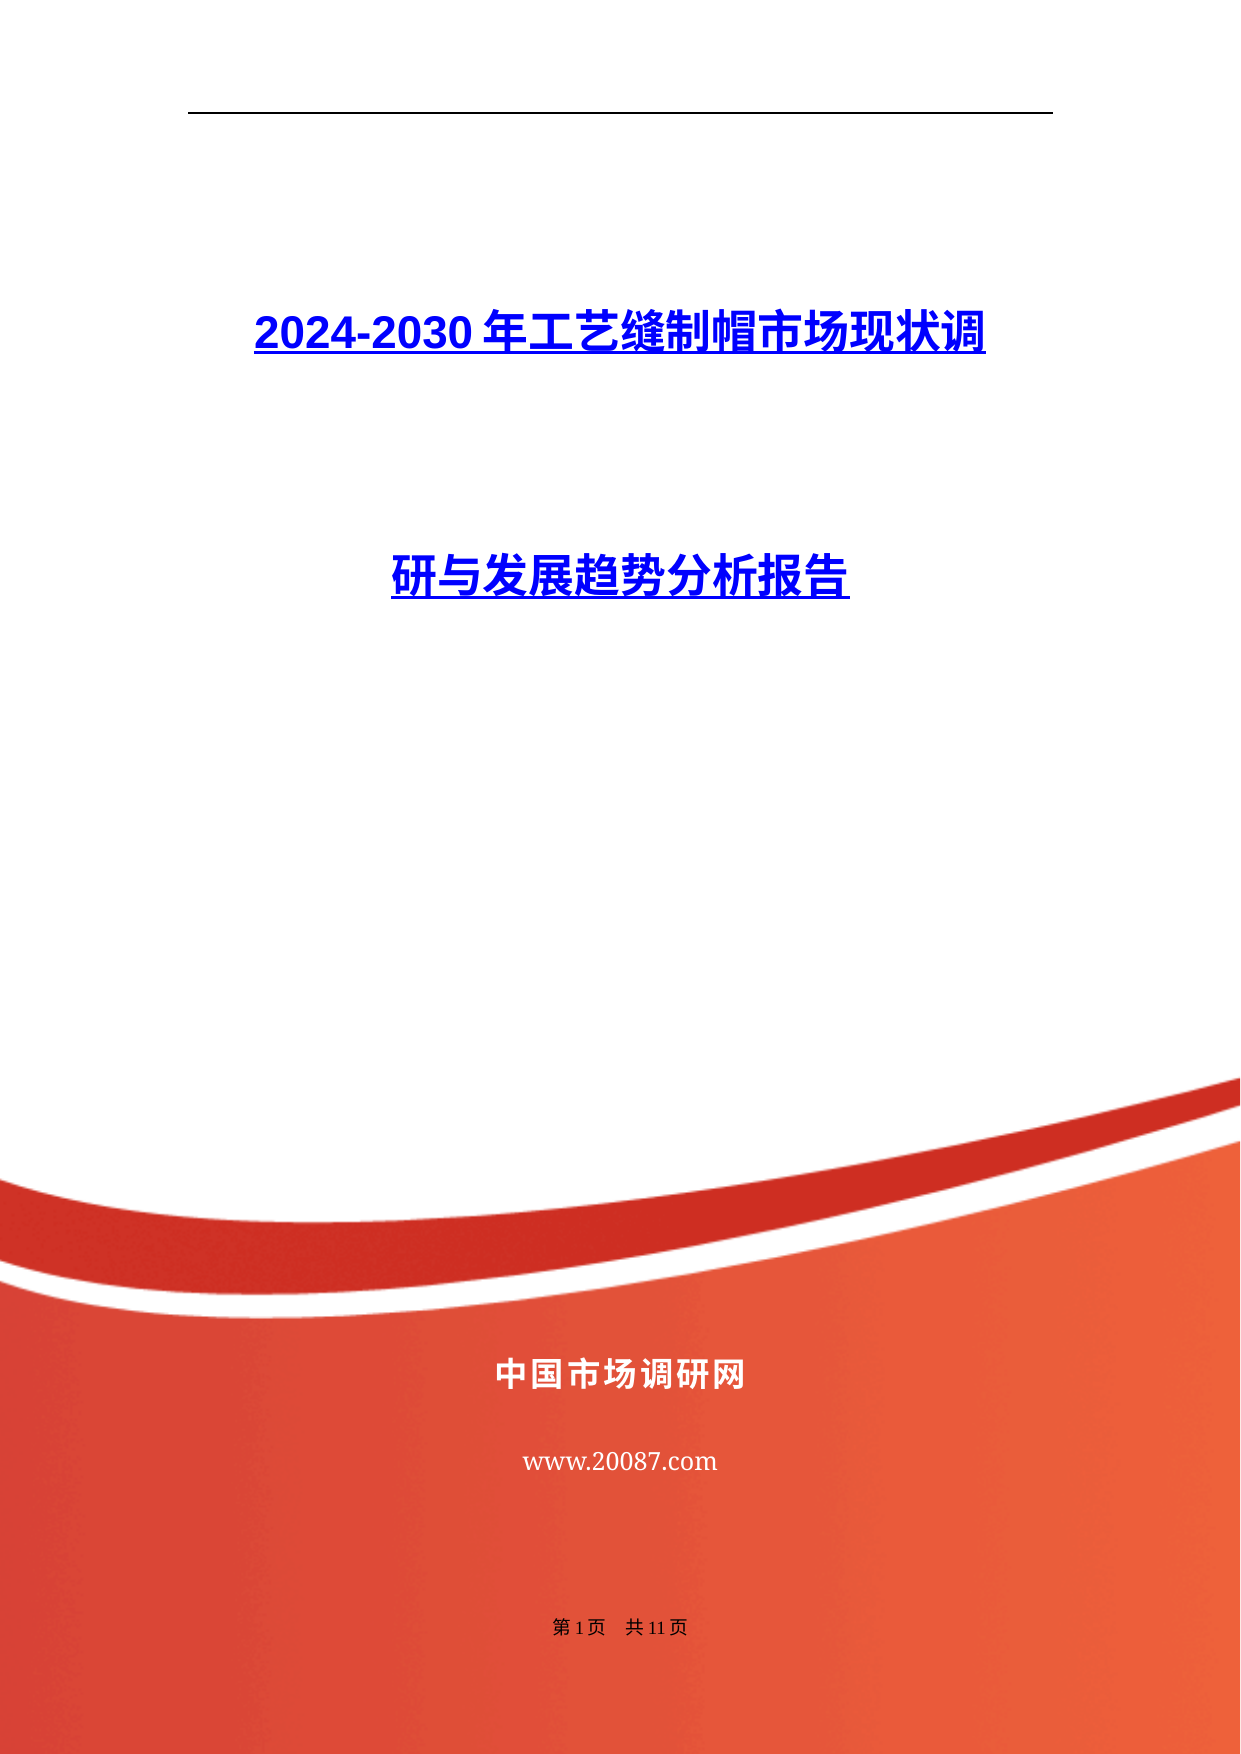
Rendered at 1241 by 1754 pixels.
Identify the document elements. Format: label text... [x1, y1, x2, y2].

text www.20087.com [187, 1428, 1053, 1493]
subtitle 中国市场调研网 [187, 1339, 1053, 1404]
picture [0, 1006, 1241, 1754]
table_header 2024-2030年工艺缝制帽市场现状调研与发展趋势分析报告 [188, 207, 1053, 773]
